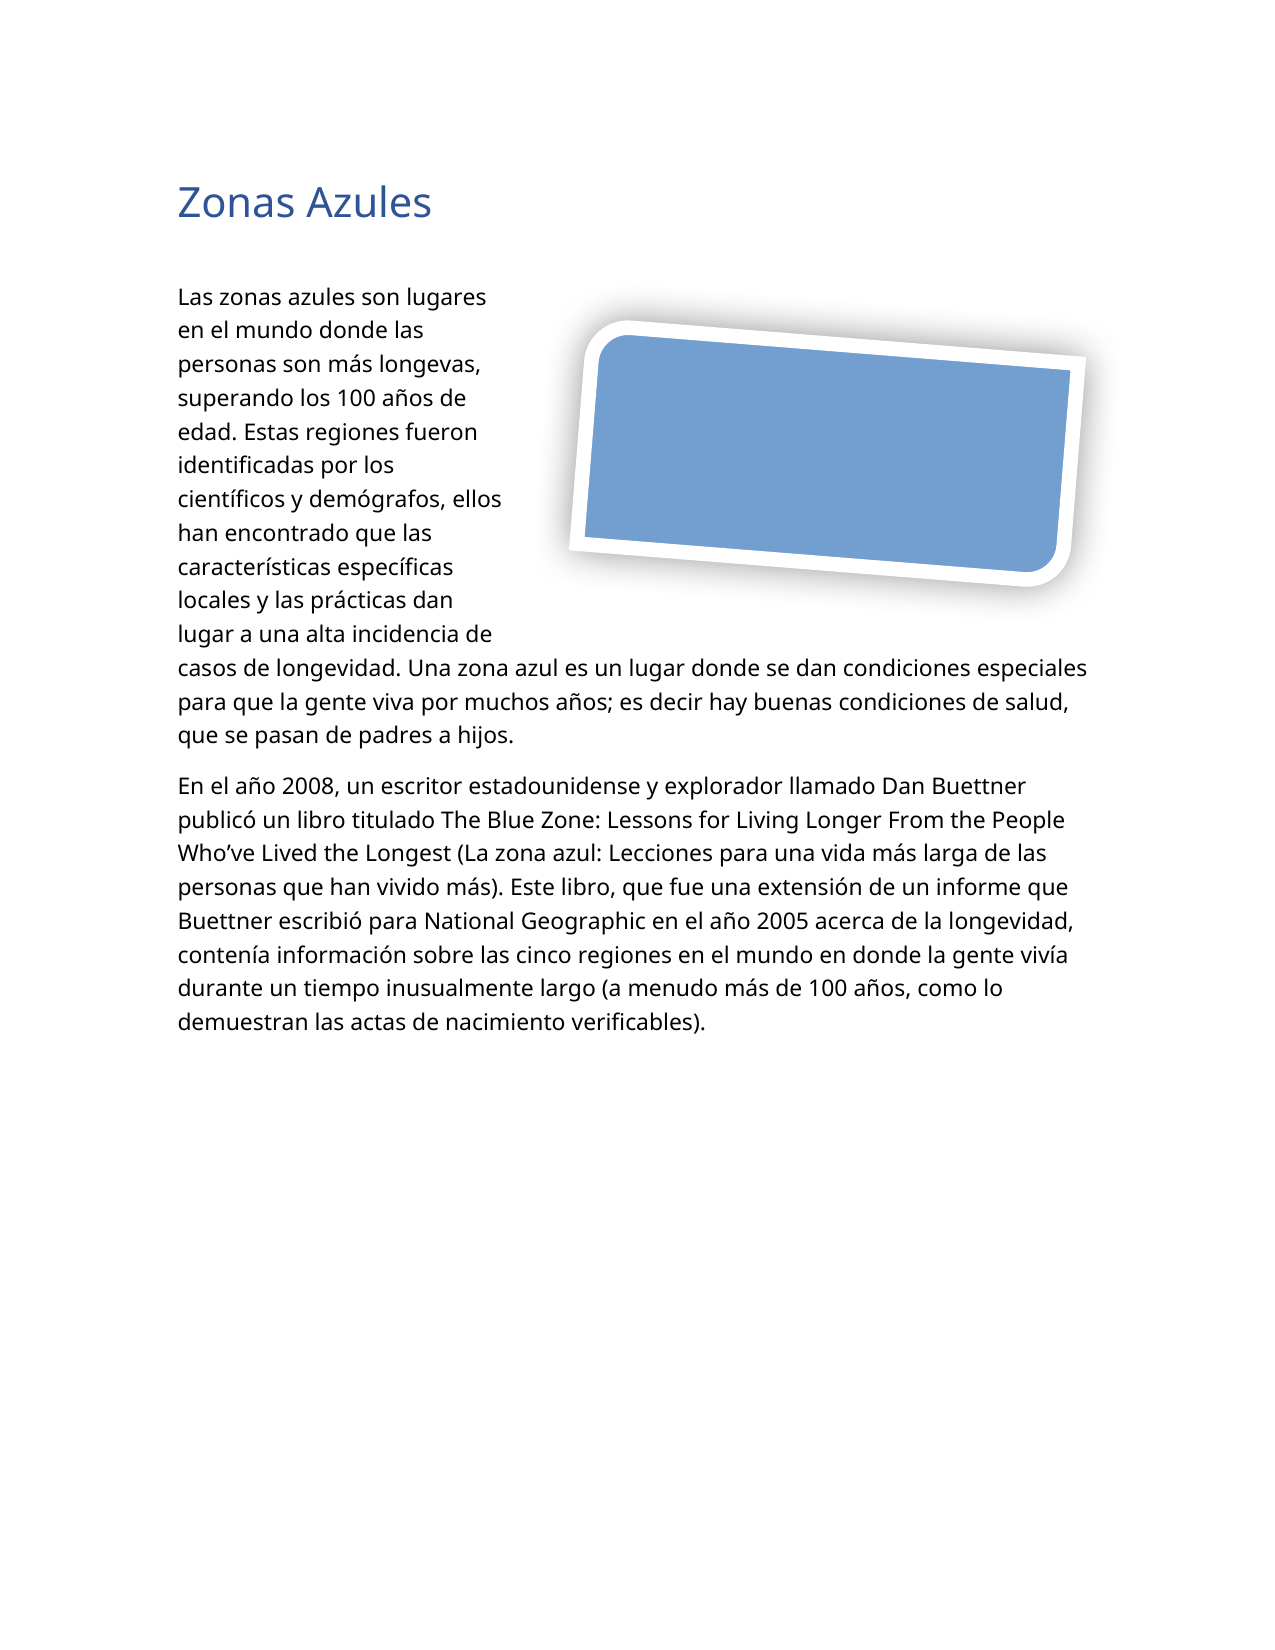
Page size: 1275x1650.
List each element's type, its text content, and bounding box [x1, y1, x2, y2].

text En el año 2008, un escritor estadounidense y explorador llamado Dan Buettner publicó un libro titulado The Blue Zone: Lessons for Living Longer From the People Who’ve Lived the Longest (La zona azul: Lecciones para una vida más larga de las personas que han vivido más). Este libro, que fue una extensión de un informe que Buettner escribió para National Geographic en el año 2005 acerca de la longevidad, contenía información sobre las cinco regiones en el mundo en donde la gente vivía durante un tiempo inusualmente largo (a menudo más de 100 años, como lo demuestran las actas de nacimiento verificables). [177, 770, 1098, 1037]
subtitle Zonas Azules [177, 173, 1098, 229]
text Las zonas azules son lugares en el mundo donde las personas son más longevas, superando los 100 años de edad. Estas regiones fueron identificadas por los científicos y demógrafos, ellos han encontrado que las características específicas locales y las prácticas dan lugar a una alta incidencia de casos de longevidad. Una zona azul es un lugar donde se dan condiciones especiales para que la gente viva por muchos años; es decir hay buenas condiciones de salud, que se pasan de padres a hijos. [177, 281, 1098, 751]
